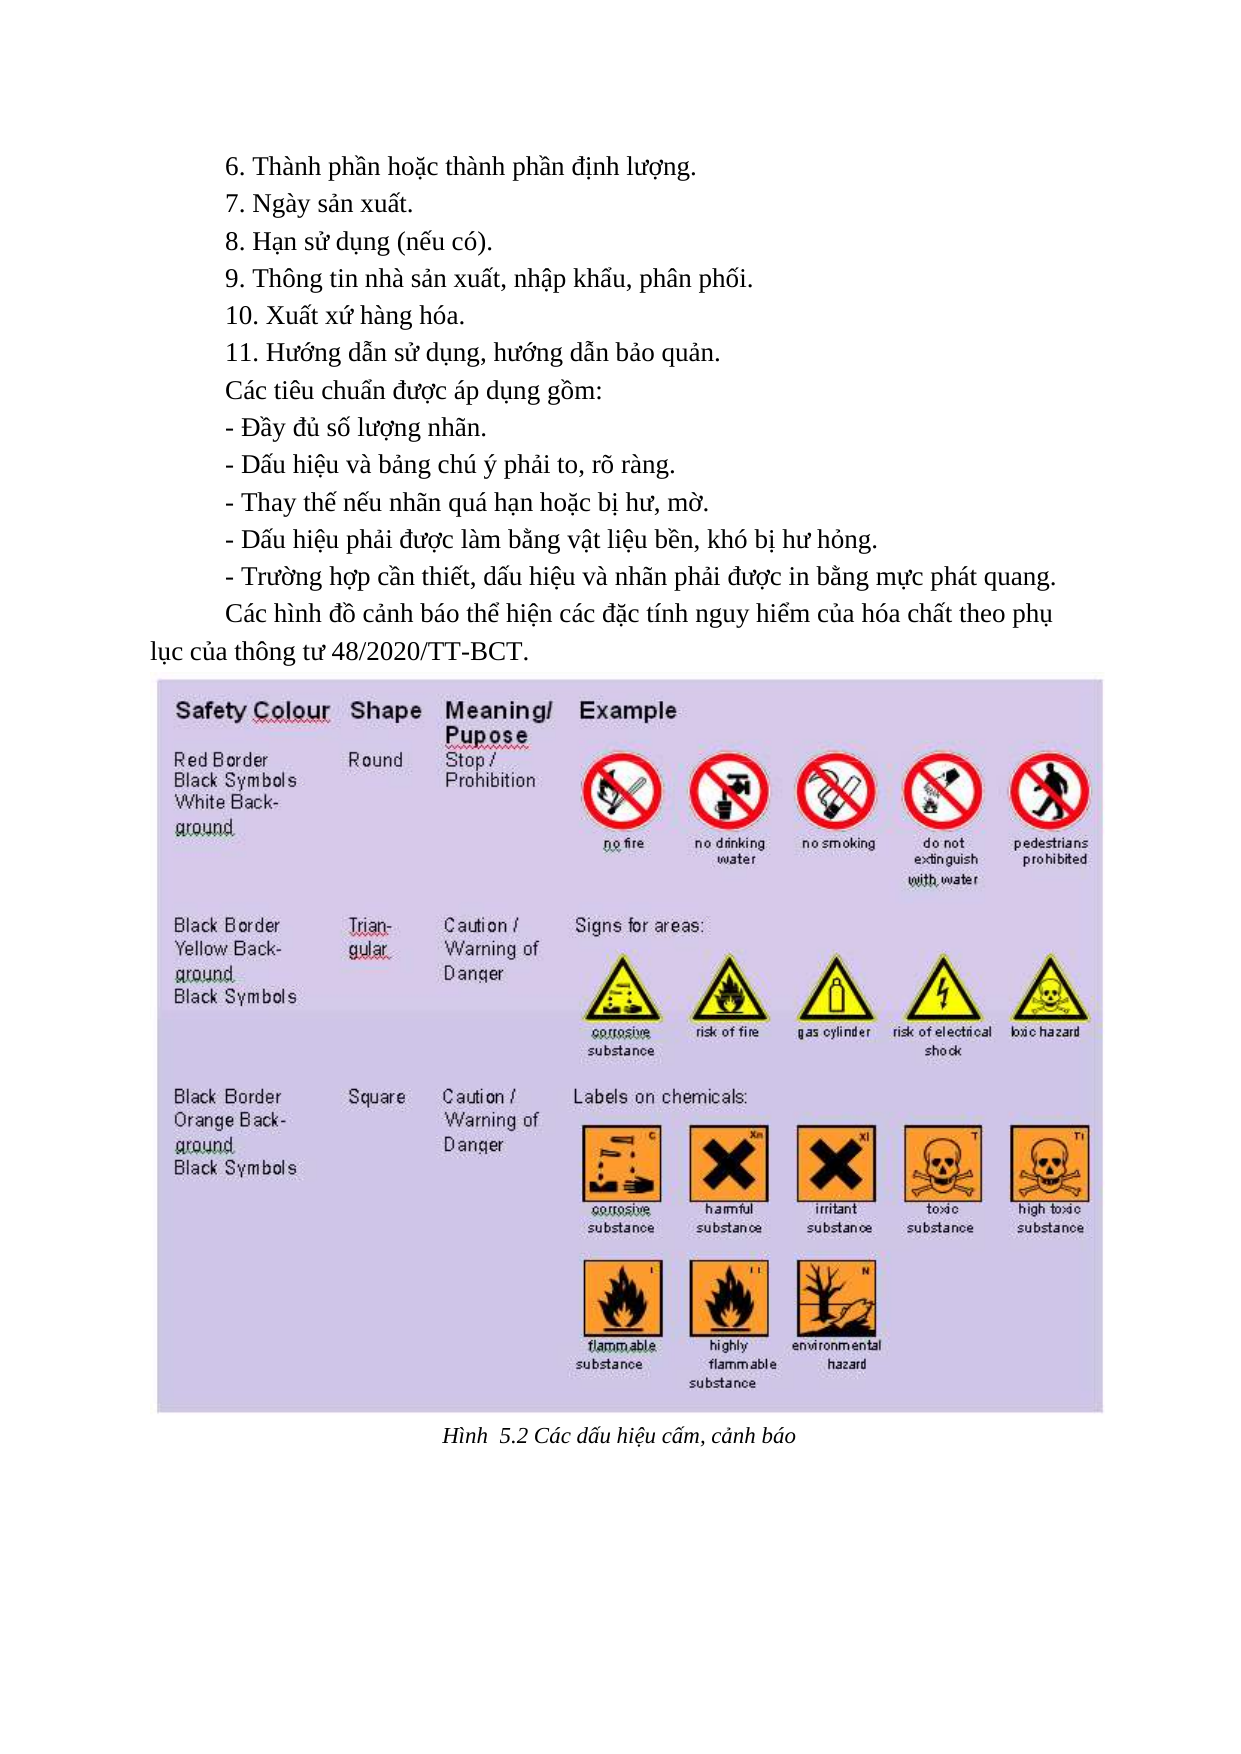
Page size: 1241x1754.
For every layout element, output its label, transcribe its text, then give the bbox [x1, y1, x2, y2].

text Các tiêu chuẩn được áp dụng gồm: [150, 374, 1090, 405]
text - Dấu hiệu phải được làm bằng vật liệu bền, khó bị hư hỏng. [150, 523, 1090, 554]
text 6. Thành phần hoặc thành phần định lượng. [150, 150, 1090, 181]
text 11. Hướng dẫn sử dụng, hướng dẫn bảo quản. [150, 336, 1090, 368]
text 9. Thông tin nhà sản xuất, nhập khẩu, phân phối. [150, 262, 1090, 293]
text - Thay thế nếu nhãn quá hạn hoặc bị hư, mờ. [150, 486, 1090, 517]
text - Đầy đủ số lượng nhãn. [150, 411, 1090, 442]
text 10. Xuất xứ hàng hóa. [150, 299, 1090, 330]
text Các hình đồ cảnh báo thể hiện các đặc tính nguy hiểm của hóa chất theo phụ lục của thông tư 48/2020/TT-BCT. [150, 597, 1090, 666]
text 7. Ngày sản xuất. [150, 187, 1090, 218]
picture [150, 672, 1105, 1417]
text 8. Hạn sử dụng (nếu có). [150, 224, 1090, 256]
text - Trường hợp cần thiết, dấu hiệu và nhãn phải được in bằng mực phát quang. [150, 560, 1090, 591]
text Hình 5.2 Các dấu hiệu cấm, cảnh báo [150, 1423, 1090, 1449]
text - Dấu hiệu và bảng chú ý phải to, rõ ràng. [150, 448, 1090, 479]
